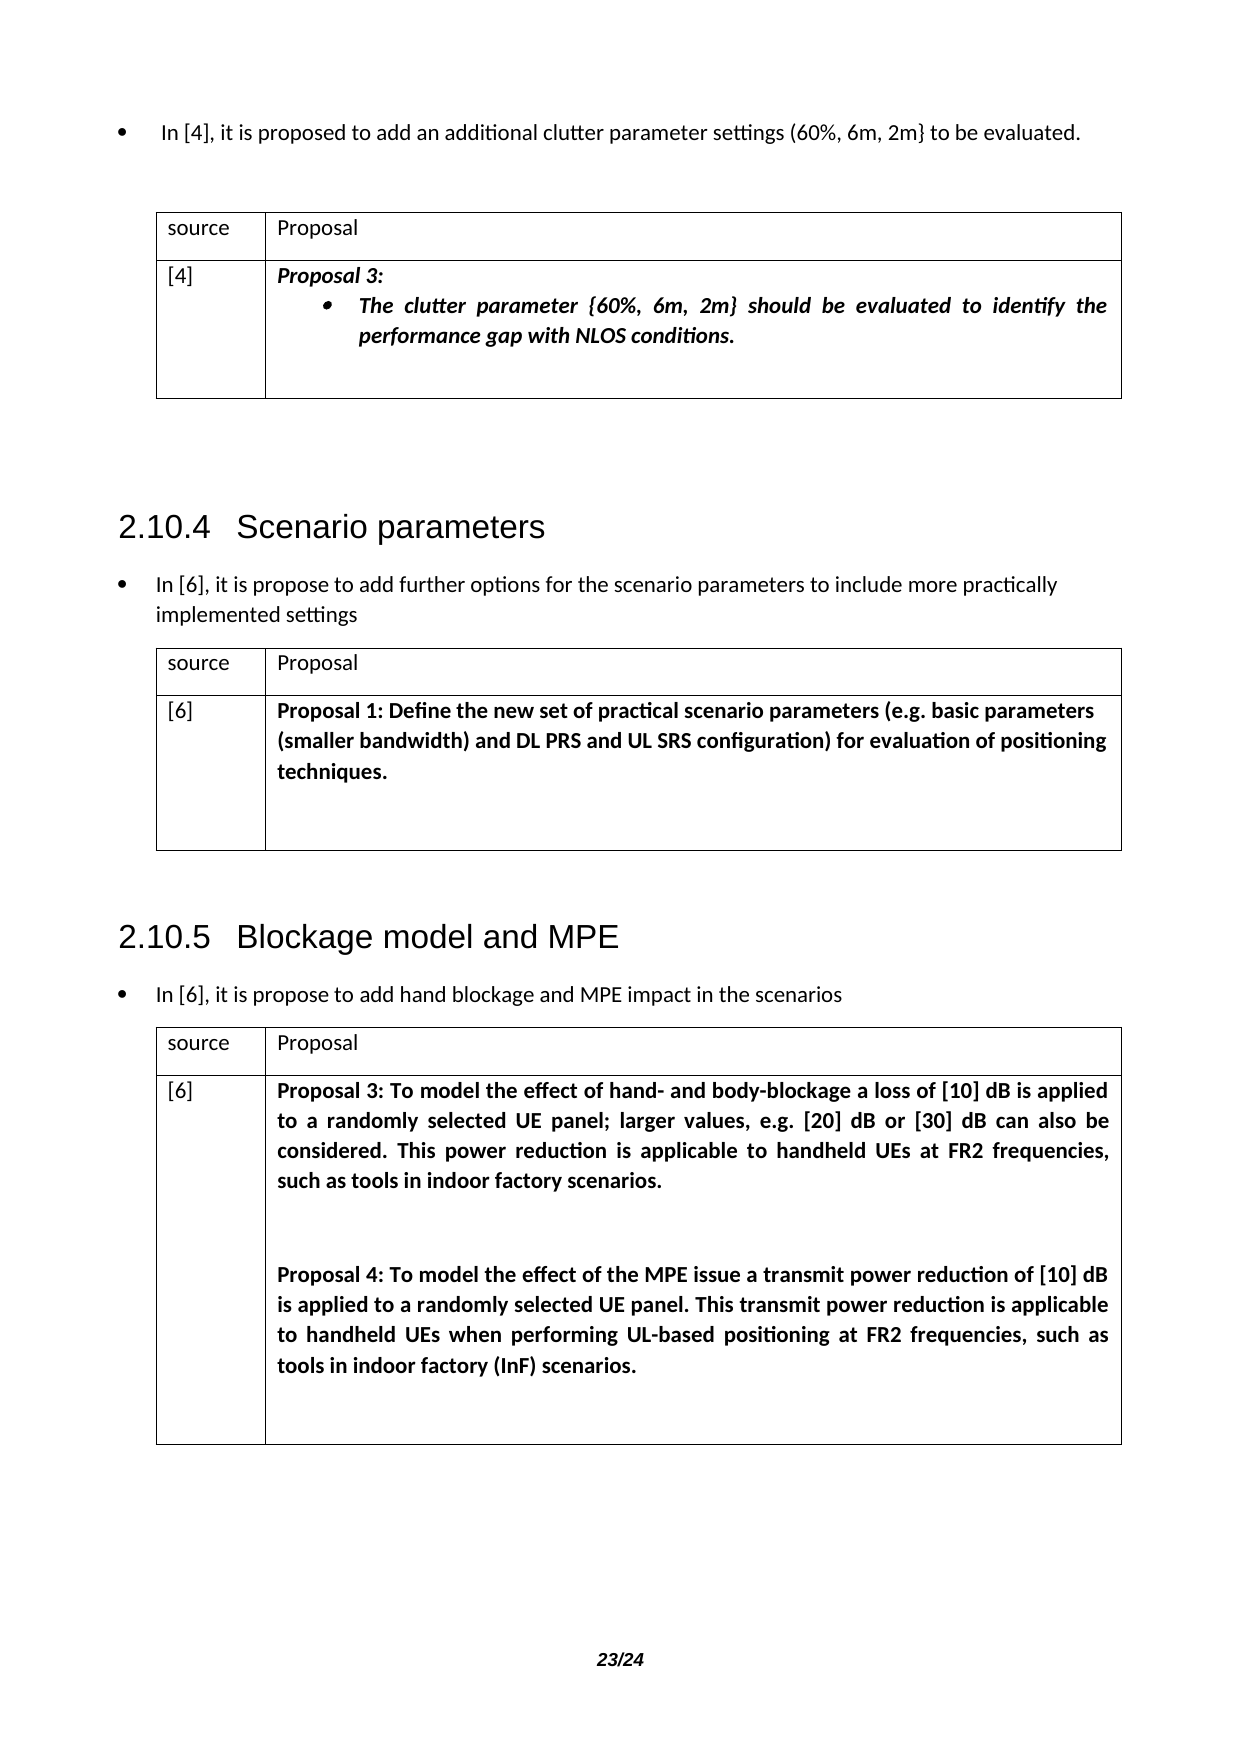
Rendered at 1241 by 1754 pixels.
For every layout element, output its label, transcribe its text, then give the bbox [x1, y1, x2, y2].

table_header source [157, 213, 265, 260]
subtitle Blockage model and MPE [118, 917, 1122, 956]
subtitle Scenario parameters [118, 507, 1122, 546]
table_header source [157, 649, 265, 695]
list In [4], it is proposed to add an additional clutter parameter settings (60%, 6m, 2m} to be evaluated. [118, 118, 1122, 146]
table_header Proposal [266, 1028, 1121, 1075]
table_cell [4] [157, 261, 265, 398]
table_cell Proposal 3: To model the effect of hand- and body-blockage a loss of [10] dB is applied to a randomly selected UE panel; larger values, e.g. [20] dB or [30] dB can also be considered. This power reduction is applicable to handheld UEs at FR2 frequencies, such as tools in indoor factory scenarios. Proposal 4: To model the effect of the MPE issue a transmit power reduction of [10] dB is applied to a randomly selected UE panel. This transmit power reduction is applicable to handheld UEs when performing UL-based positioning at FR2 frequencies, such as tools in indoor factory (InF) scenarios. [266, 1076, 1121, 1444]
list In [6], it is propose to add hand blockage and MPE impact in the scenarios [118, 980, 1122, 1008]
table_header source [157, 1028, 265, 1075]
list In [6], it is propose to add further options for the scenario parameters to include more practically implemented settings [118, 570, 1122, 629]
table_cell [6] [157, 1076, 265, 1444]
table_header Proposal [266, 213, 1121, 260]
table_cell Proposal 1: Define the new set of practical scenario parameters (e.g. basic parameters (smaller bandwidth) and DL PRS and UL SRS configuration) for evaluation of positioning techniques. [266, 696, 1121, 850]
table_cell [6] [157, 696, 265, 850]
table_header Proposal [266, 649, 1121, 695]
table_cell Proposal 3: The clutter parameter {60%, 6m, 2m} should be evaluated to identify the performance gap with NLOS conditions. [266, 261, 1121, 398]
